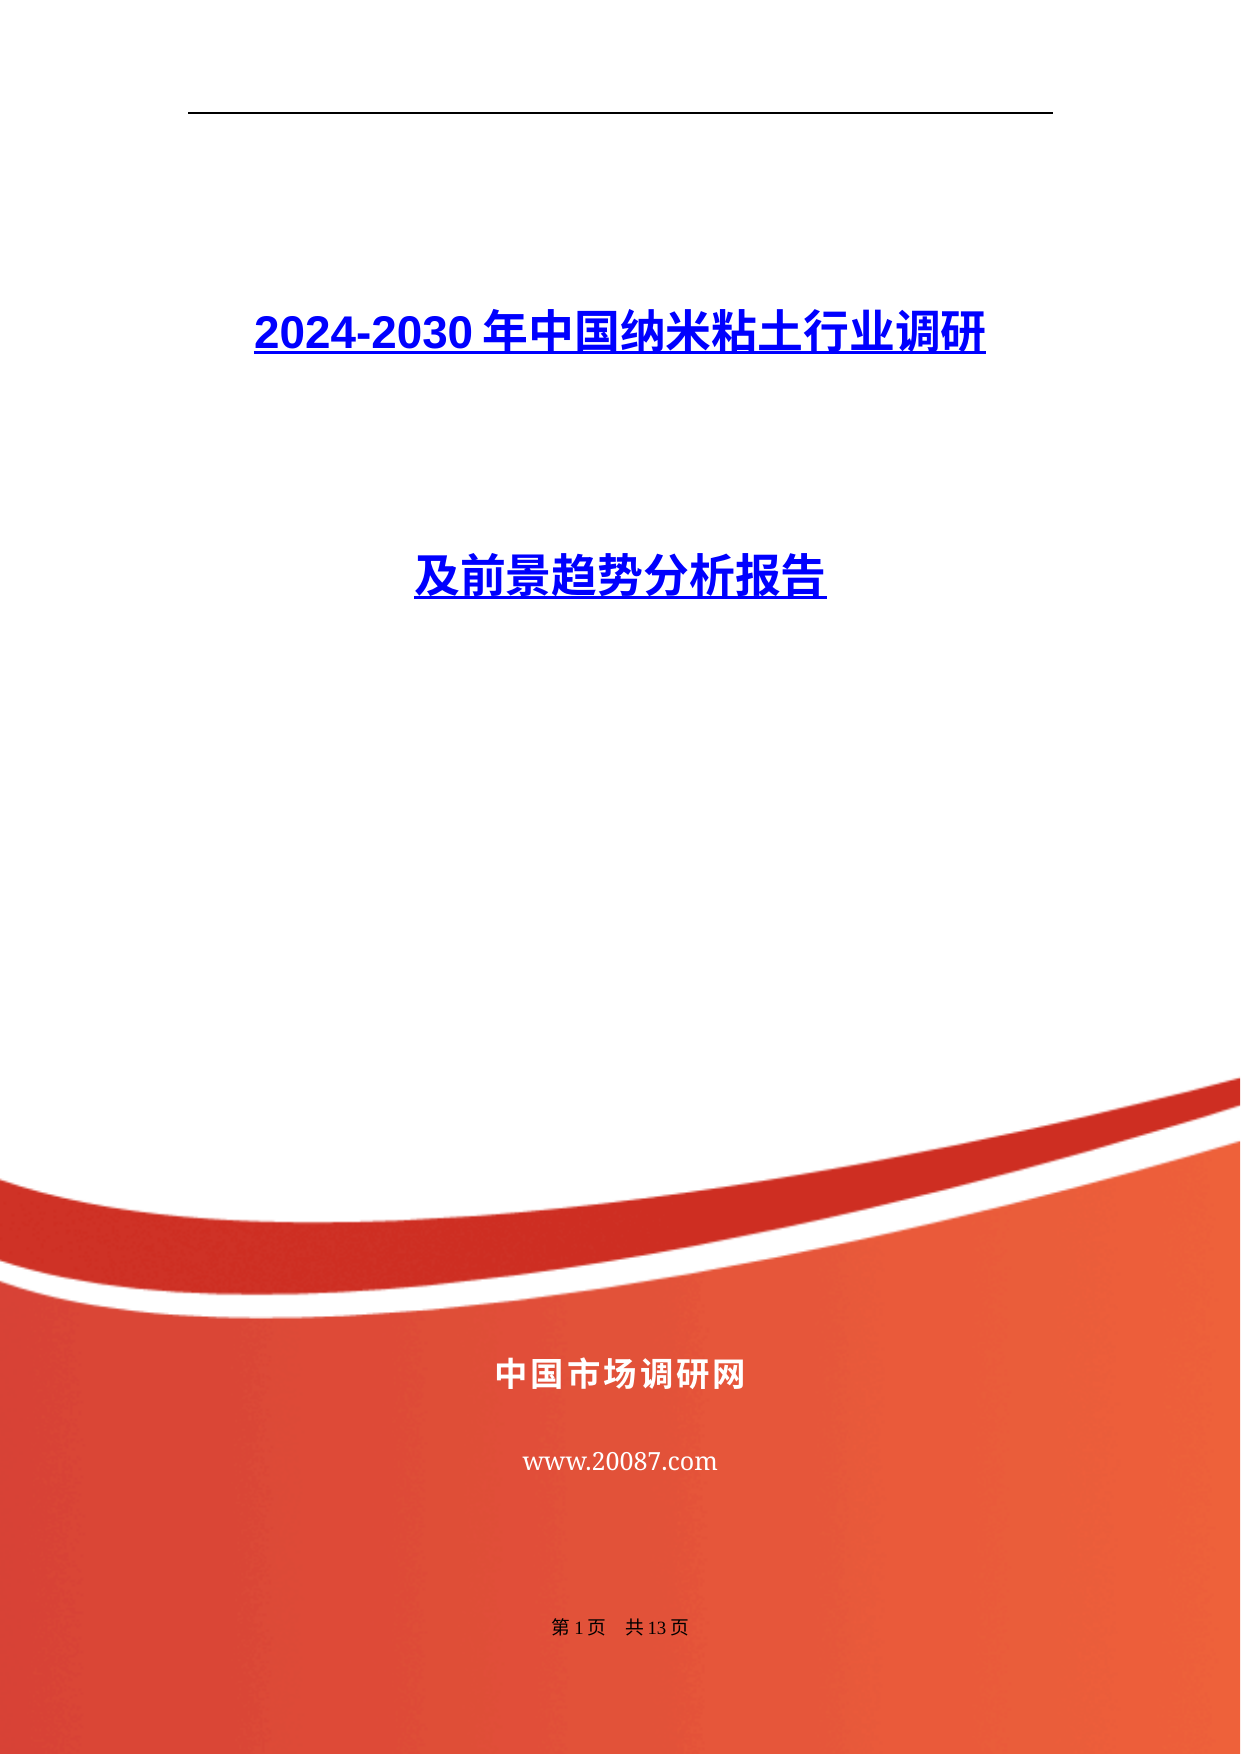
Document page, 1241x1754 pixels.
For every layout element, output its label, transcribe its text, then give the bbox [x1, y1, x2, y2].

picture [0, 1006, 1241, 1754]
subtitle 中国市场调研网 [187, 1339, 1053, 1404]
table_header 2024-2030年中国纳米粘土行业调研及前景趋势分析报告 [188, 207, 1053, 773]
text www.20087.com [187, 1428, 1053, 1493]
